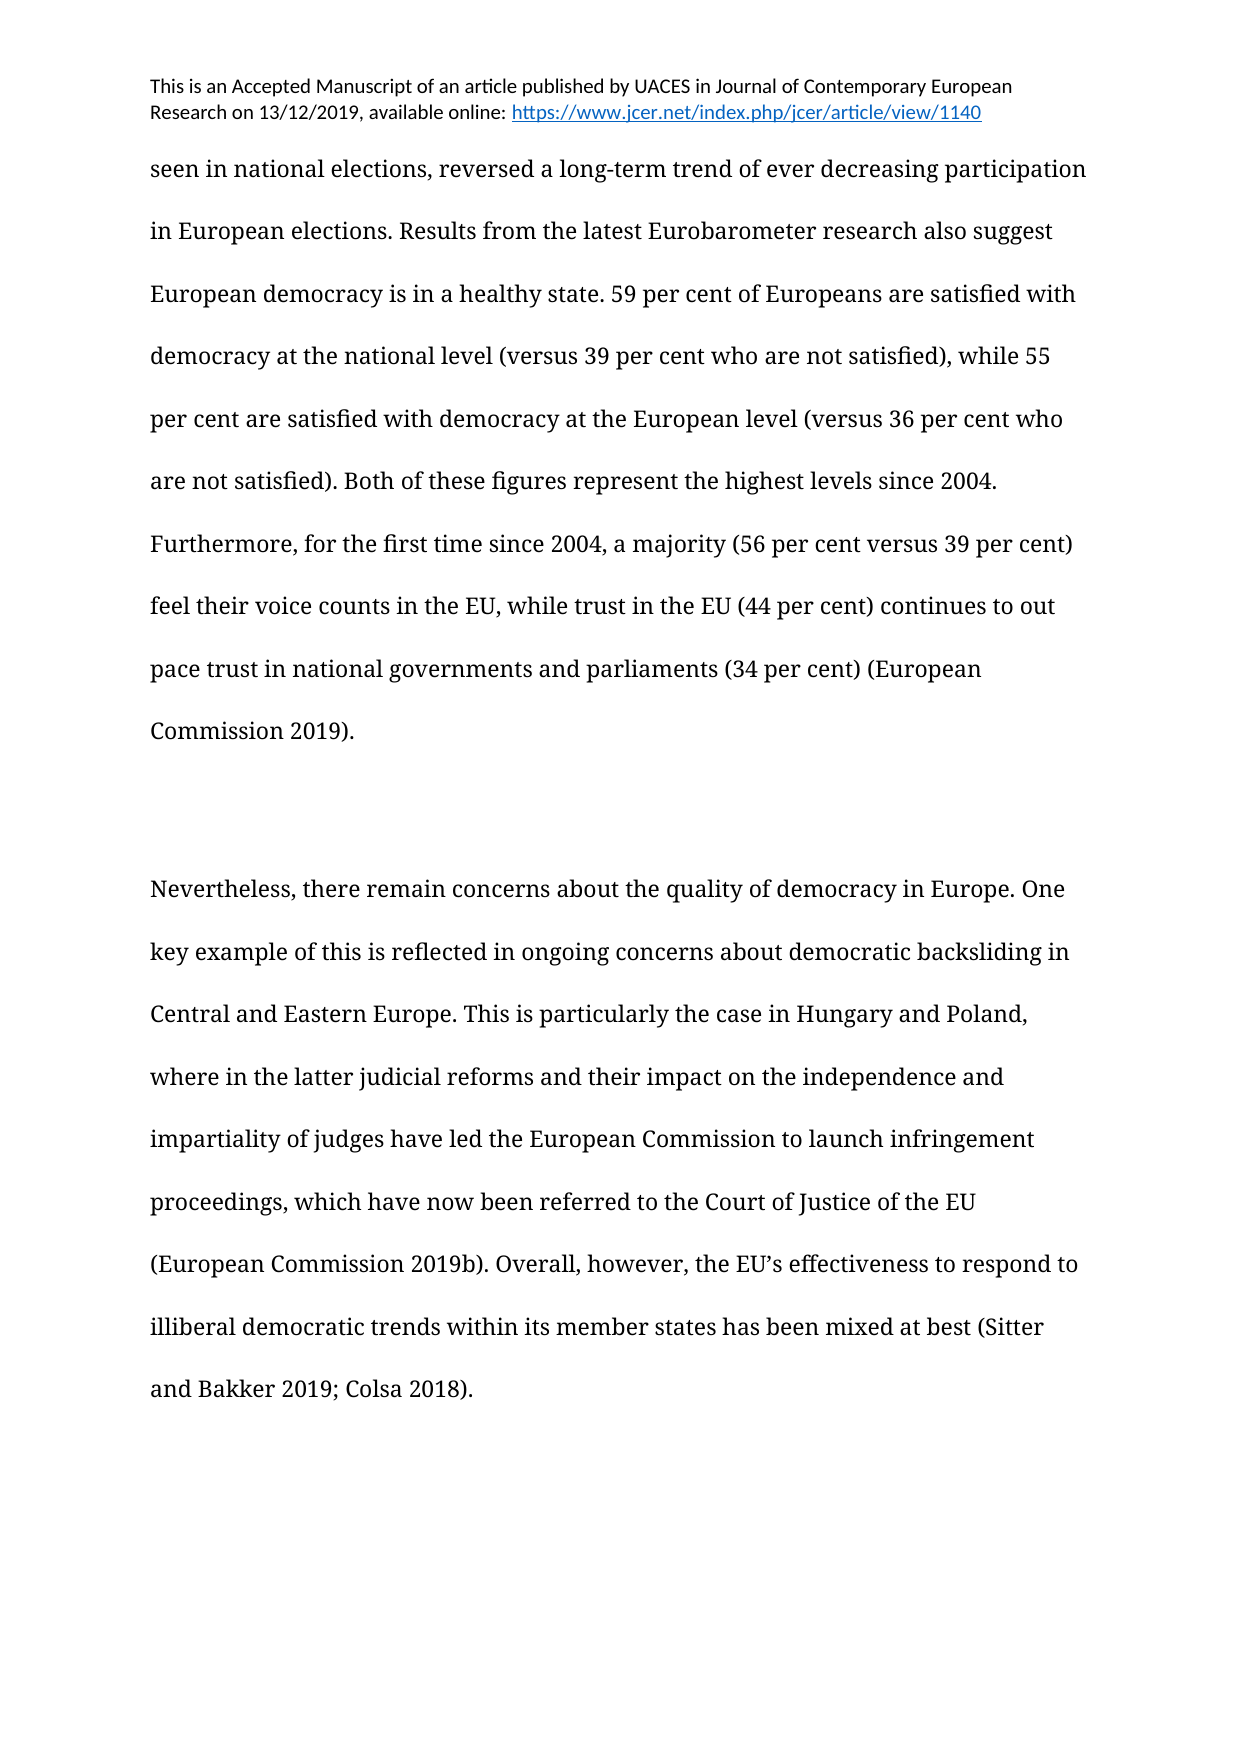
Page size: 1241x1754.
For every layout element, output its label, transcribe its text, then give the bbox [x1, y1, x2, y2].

text Nevertheless, there remain concerns about the quality of democracy in Europe. One key example of this is reflected in ongoing concerns about democratic backsliding in Central and Eastern Europe. This is particularly the case in Hungary and Poland, where in the latter judicial reforms and their impact on the independence and impartiality of judges have led the European Commission to launch infringement proceedings, which have now been referred to the Court of Justice of the EU (European Commission 2019b). Overall, however, the EU’s effectiveness to respond to illiberal democratic trends within its member states has been mixed at best (Sitter and Bakker 2019; Colsa 2018). [150, 873, 1090, 1405]
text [150, 153, 1090, 746]
